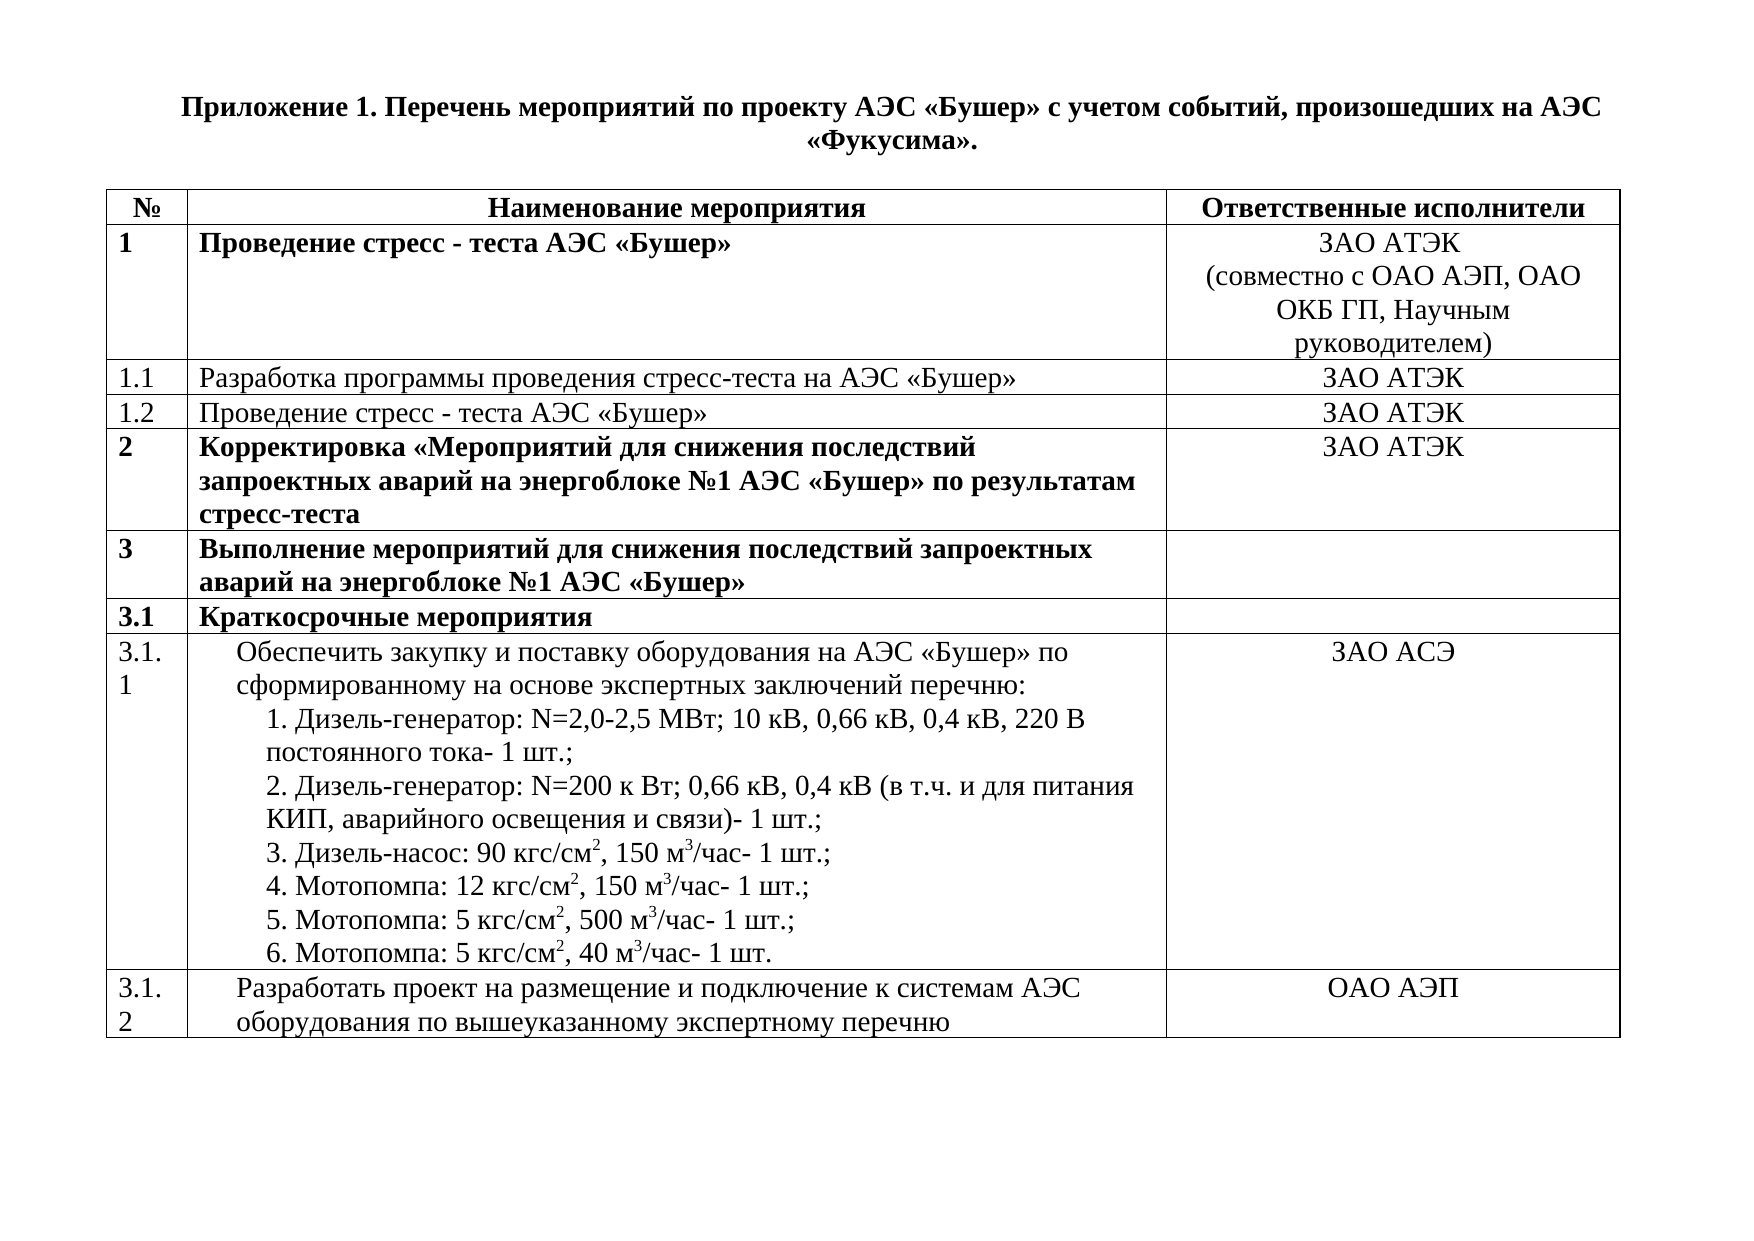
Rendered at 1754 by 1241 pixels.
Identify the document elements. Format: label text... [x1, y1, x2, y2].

table_cell ЗАО АТЭК [1167, 429, 1619, 530]
table_cell ЗАО АТЭК [1167, 395, 1619, 428]
table_cell Проведение стресс - теста АЭС «Бушер» [188, 225, 1166, 359]
table_cell Выполнение мероприятий для снижения последствий запроектных аварий на энергоблоке №1 АЭС «Бушер» [188, 531, 1166, 598]
table_cell 1.2 [107, 395, 187, 428]
table_header Ответственные исполнители [1167, 190, 1619, 224]
table_cell 3.1.1 [107, 634, 187, 969]
table_cell Обеспечить закупку и поставку оборудования на АЭС «Бушер» по сформированному на основе экспертных заключений перечню: 1. Дизель-генератор: N=2,0-2,5 МВт; 10 кВ, 0,66 кВ, 0,4 кВ, 220 В постоянного тока- 1 шт.; 2. Дизель-генератор: N=200 к Вт; 0,66 кВ, 0,4 кВ (в т.ч. и для питания КИП, аварийного освещения и связи)- 1 шт.; 3. Дизель-насос: 90 кгс/см2, 150 м3/час- 1 шт.; 4. Мотопомпа: 12 кгс/см2, 150 м3/час- 1 шт.; 5. Мотопомпа: 5 кгс/см2, 500 м3/час- 1 шт.; 6. Мотопомпа: 5 кгс/см2, 40 м3/час- 1 шт. [188, 634, 1166, 969]
table_cell Корректировка «Мероприятий для снижения последствий запроектных аварий на энергоблоке №1 АЭС «Бушер» по результатам стресс-теста [188, 429, 1166, 530]
table_cell ЗАО АТЭК (совместно с ОАО АЭП, ОАО ОКБ ГП, Научным руководителем) [1167, 225, 1619, 359]
table_cell 3.1 [107, 599, 187, 633]
table_header Наименование мероприятия [188, 190, 1166, 224]
table_cell [1167, 599, 1619, 633]
table_header № [107, 190, 187, 224]
table_cell ЗАО АТЭК [1167, 360, 1619, 394]
table_cell Краткосрочные мероприятия [188, 599, 1166, 633]
table_cell 3.1.2 [107, 970, 187, 1037]
table_cell Разработка программы проведения стресс-теста на АЭС «Бушер» [188, 360, 1166, 394]
table_cell 2 [107, 429, 187, 530]
table_cell ОАО АЭП [1167, 970, 1619, 1037]
table_cell 1.1 [107, 360, 187, 394]
table_cell 3 [107, 531, 187, 598]
table_cell Проведение стресс - теста АЭС «Бушер» [188, 395, 1166, 428]
table_cell Разработать проект на размещение и подключение к системам АЭС оборудования по вышеуказанному экспертному перечню [188, 970, 1166, 1037]
table_cell [1167, 531, 1619, 598]
table_cell ЗАО АСЭ [1167, 634, 1619, 969]
table_cell 1 [107, 225, 187, 359]
text Приложение 1. Перечень мероприятий по проекту АЭС «Бушер» с учетом событий, произошедших на АЭС «Фукусима». [118, 89, 1665, 156]
